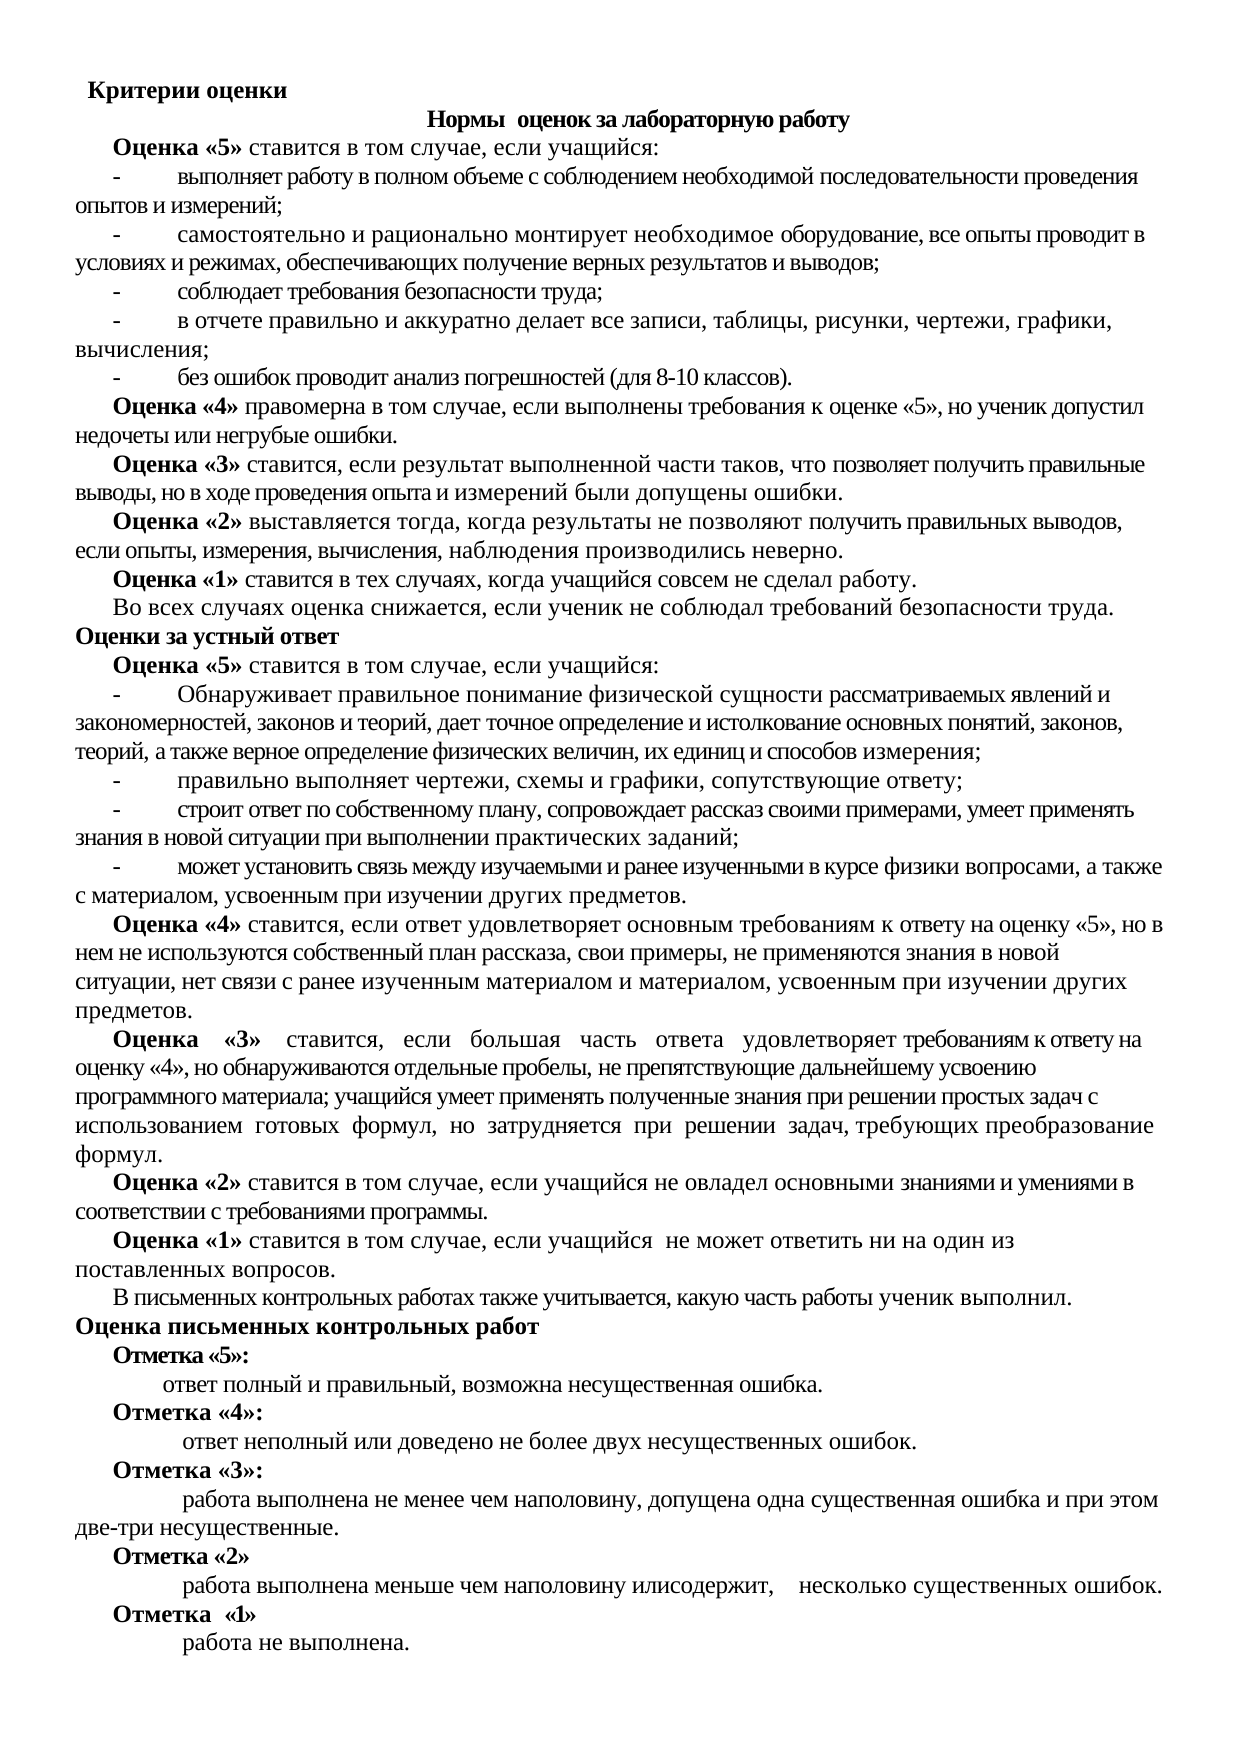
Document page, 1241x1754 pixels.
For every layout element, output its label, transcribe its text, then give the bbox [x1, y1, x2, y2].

text Оценка «1» ставится в том случае, если учащийся не может ответить ни на один из поставленных вопросов. [75, 1225, 1165, 1282]
text Отметка «2» [75, 1541, 1165, 1570]
text - без ошибок проводит анализ погрешностей (для 8-10 классов). [75, 362, 1165, 391]
text  работа выполнена не менее чем наполовину, допущена одна существенная ошибка и при этом две-три несущественные. [75, 1484, 1165, 1541]
text Оценка «4» ставится, если ответ удовлетворяет основным требованиям к ответу на оценку «5», но в нем не используются собственный план рассказа, свои примеры, не применяются знания в новой ситуации, нет связи с ранее изученным материалом и материалом, усвоенным при изучении других предметов. [75, 909, 1165, 1024]
text  работа выполнена меньше чем наполовину илисодержит, несколько существенных ошибок. [75, 1570, 1165, 1599]
text Отметка «3»: [75, 1455, 1165, 1484]
text Оценка «5» ставится в том случае, если учащийся: [75, 650, 1165, 679]
text Отметка «1» [75, 1599, 1165, 1627]
text - самостоятельно и рационально монтирует необходимое оборудование, все опыты проводит в условиях и режимах, обеспечивающих получение верных результатов и выводов; [75, 219, 1165, 276]
text Оценка «1» ставится в тех случаях, когда учащийся совсем не сделал работу. [75, 564, 1165, 592]
text - может установить связь между изучаемыми и ранее изученными в курсе физики вопросами, а также с материалом, усвоенным при изучении других предметов. [75, 851, 1165, 909]
text - правильно выполняет чертежи, схемы и графики, сопутствующие ответу; [75, 765, 1165, 794]
text - выполняет работу в полном объеме с соблюдением необходимой последовательности проведения опытов и измерений; [75, 161, 1165, 219]
text - в отчете правильно и аккуратно делает все записи, таблицы, рисунки, чертежи, графики, вычисления; [75, 305, 1165, 362]
text Отметка «4»: [75, 1397, 1165, 1426]
text - строит ответ по собственному плану, сопровождает рассказ своими примерами, умеет применять знания в новой ситуации при выполнении практических заданий; [75, 794, 1165, 851]
text ответ полный и правильный, возможна несущественная ошибка. [75, 1369, 1165, 1397]
text - соблюдает требования безопасности труда; [75, 276, 1165, 305]
text Критерии оценки [75, 75, 1165, 104]
text Оценка «4» правомерна в том случае, если выполнены требования к оценке «5», но ученик допустил недочеты или негрубые ошибки. [75, 391, 1165, 449]
text  работа не выполнена. [75, 1627, 1165, 1656]
text Оценка письменных контрольных работ [75, 1311, 1165, 1340]
text Отметка «5»: [75, 1340, 1165, 1369]
text Оценка «3» ставится, если результат выполненной части таков, что позволяет получить правильные выводы, но в ходе проведения опыта и измерений были допущены ошибки. [75, 449, 1165, 506]
text Во всех случаях оценка снижается, если ученик не соблюдал требований безопасности труда. [75, 592, 1165, 621]
text  ответ неполный или доведено не более двух несущественных ошибок. [75, 1426, 1165, 1455]
text Оценка «2» выставляется тогда, когда результаты не позволяют получить правильных выводов, если опыты, измерения, вычисления, наблюдения производились неверно. [75, 506, 1165, 564]
text В письменных контрольных работах также учитывается, какую часть работы ученик выполнил. [75, 1282, 1165, 1311]
text Оценка «3» ставится, если большая часть ответа удовлетворяет требованиям к ответу на оценку «4», но обнаруживаются отдельные пробелы, не препятствующие дальнейшему усвоению программного материала; учащийся умеет применять полученные знания при решении простых задач с использованием готовых формул, но затрудняется при решении задач, требующих преобразование формул. [75, 1024, 1165, 1167]
text Оценка «5» ставится в том случае, если учащийся: [75, 132, 1165, 161]
text Оценка «2» ставится в том случае, если учащийся не овладел основными знаниями и умениями в соответствии с требованиями программы. [75, 1167, 1165, 1225]
text - Обнаруживает правильное понимание физической сущности рассматриваемых явлений и закономерностей, законов и теорий, дает точное определение и истолкование основных понятий, законов, теорий, а также верное определение физических величин, их единиц и способов измерения; [75, 679, 1165, 765]
text Нормы оценок за лабораторную работу [75, 104, 1165, 132]
text Оценки за устный ответ [75, 621, 1165, 650]
